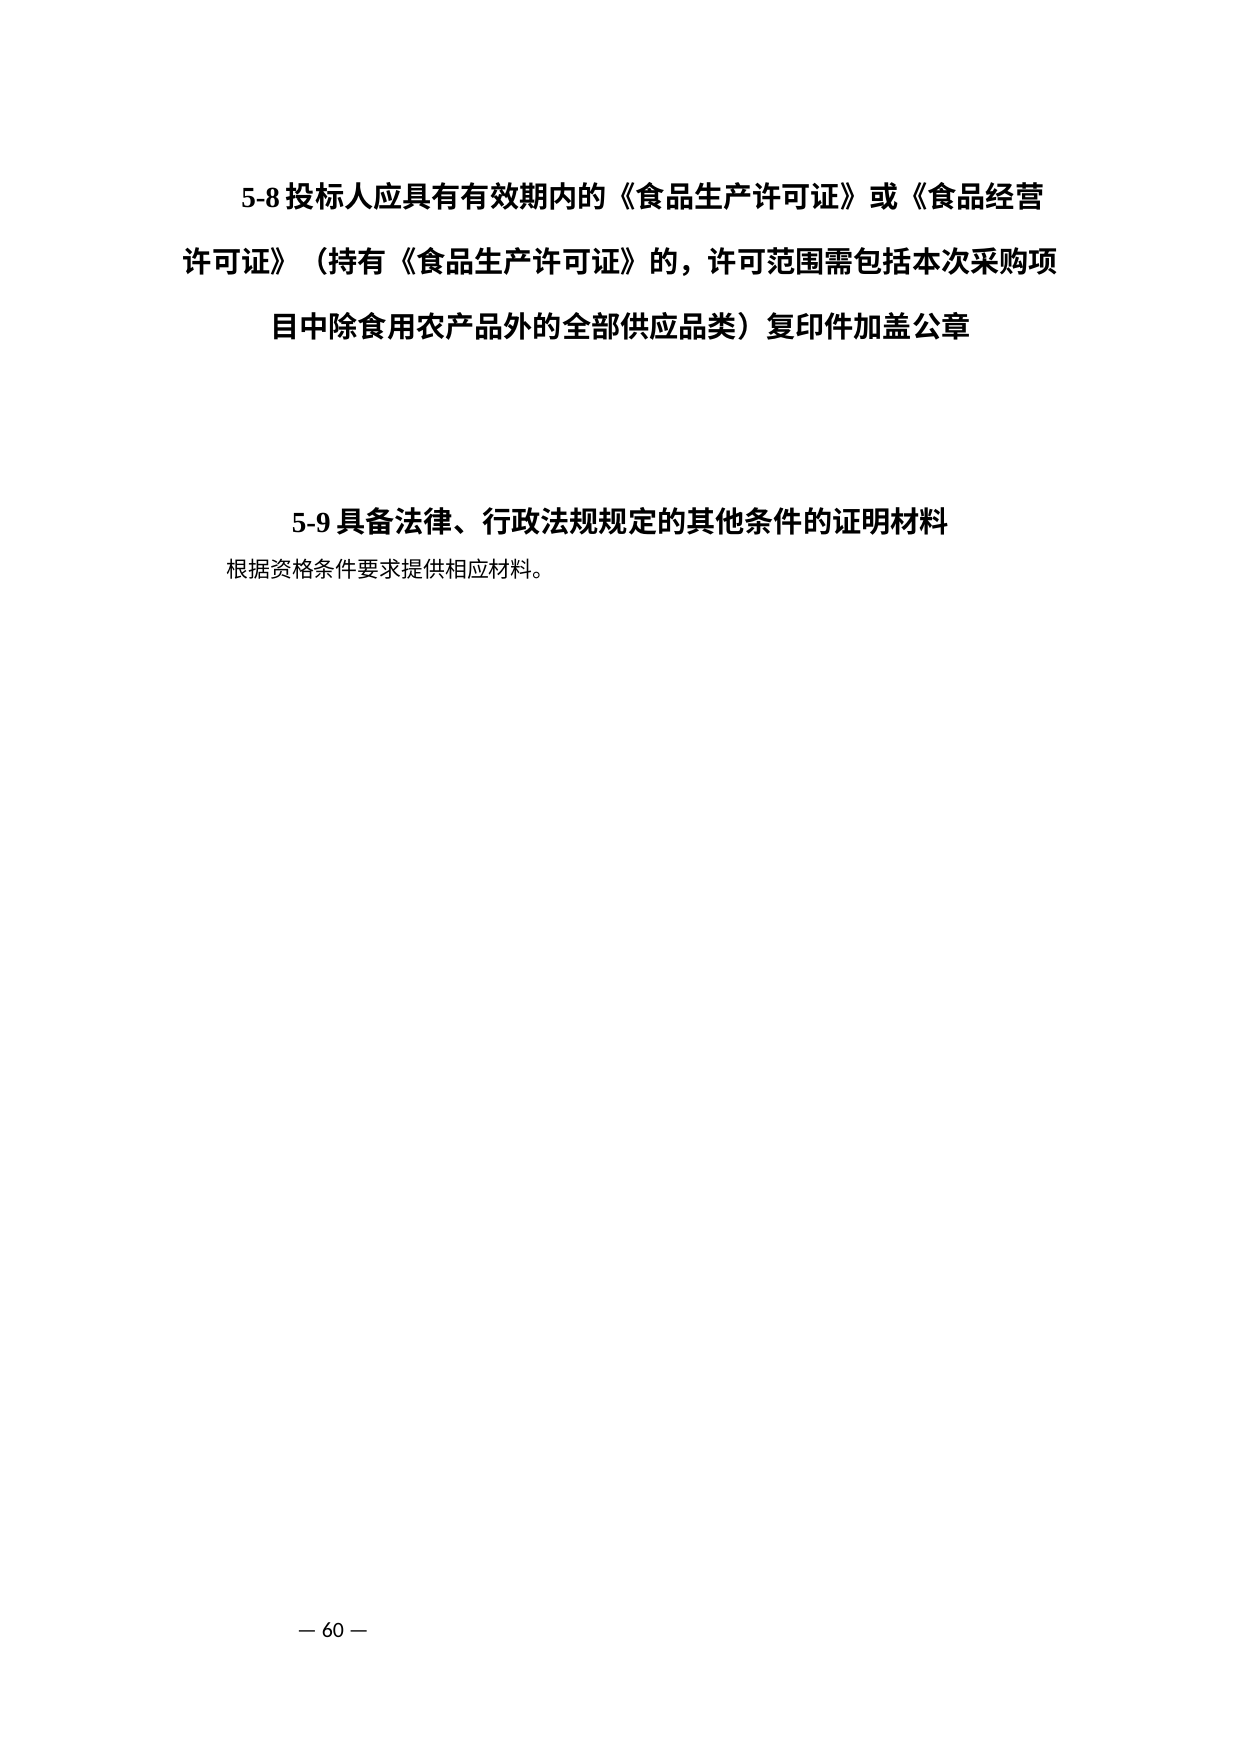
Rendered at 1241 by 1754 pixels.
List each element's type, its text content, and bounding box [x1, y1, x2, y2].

text 5-8投标人应具有有效期内的《食品生产许可证》或《食品经营许可证》（持有《食品生产许可证》的，许可范围需包括本次采购项目中除食用农产品外的全部供应品类）复印件加盖公章 [182, 162, 1058, 357]
text 根据资格条件要求提供相应材料。 [182, 552, 1058, 584]
text 5-9具备法律、行政法规规定的其他条件的证明材料 [182, 487, 1058, 552]
